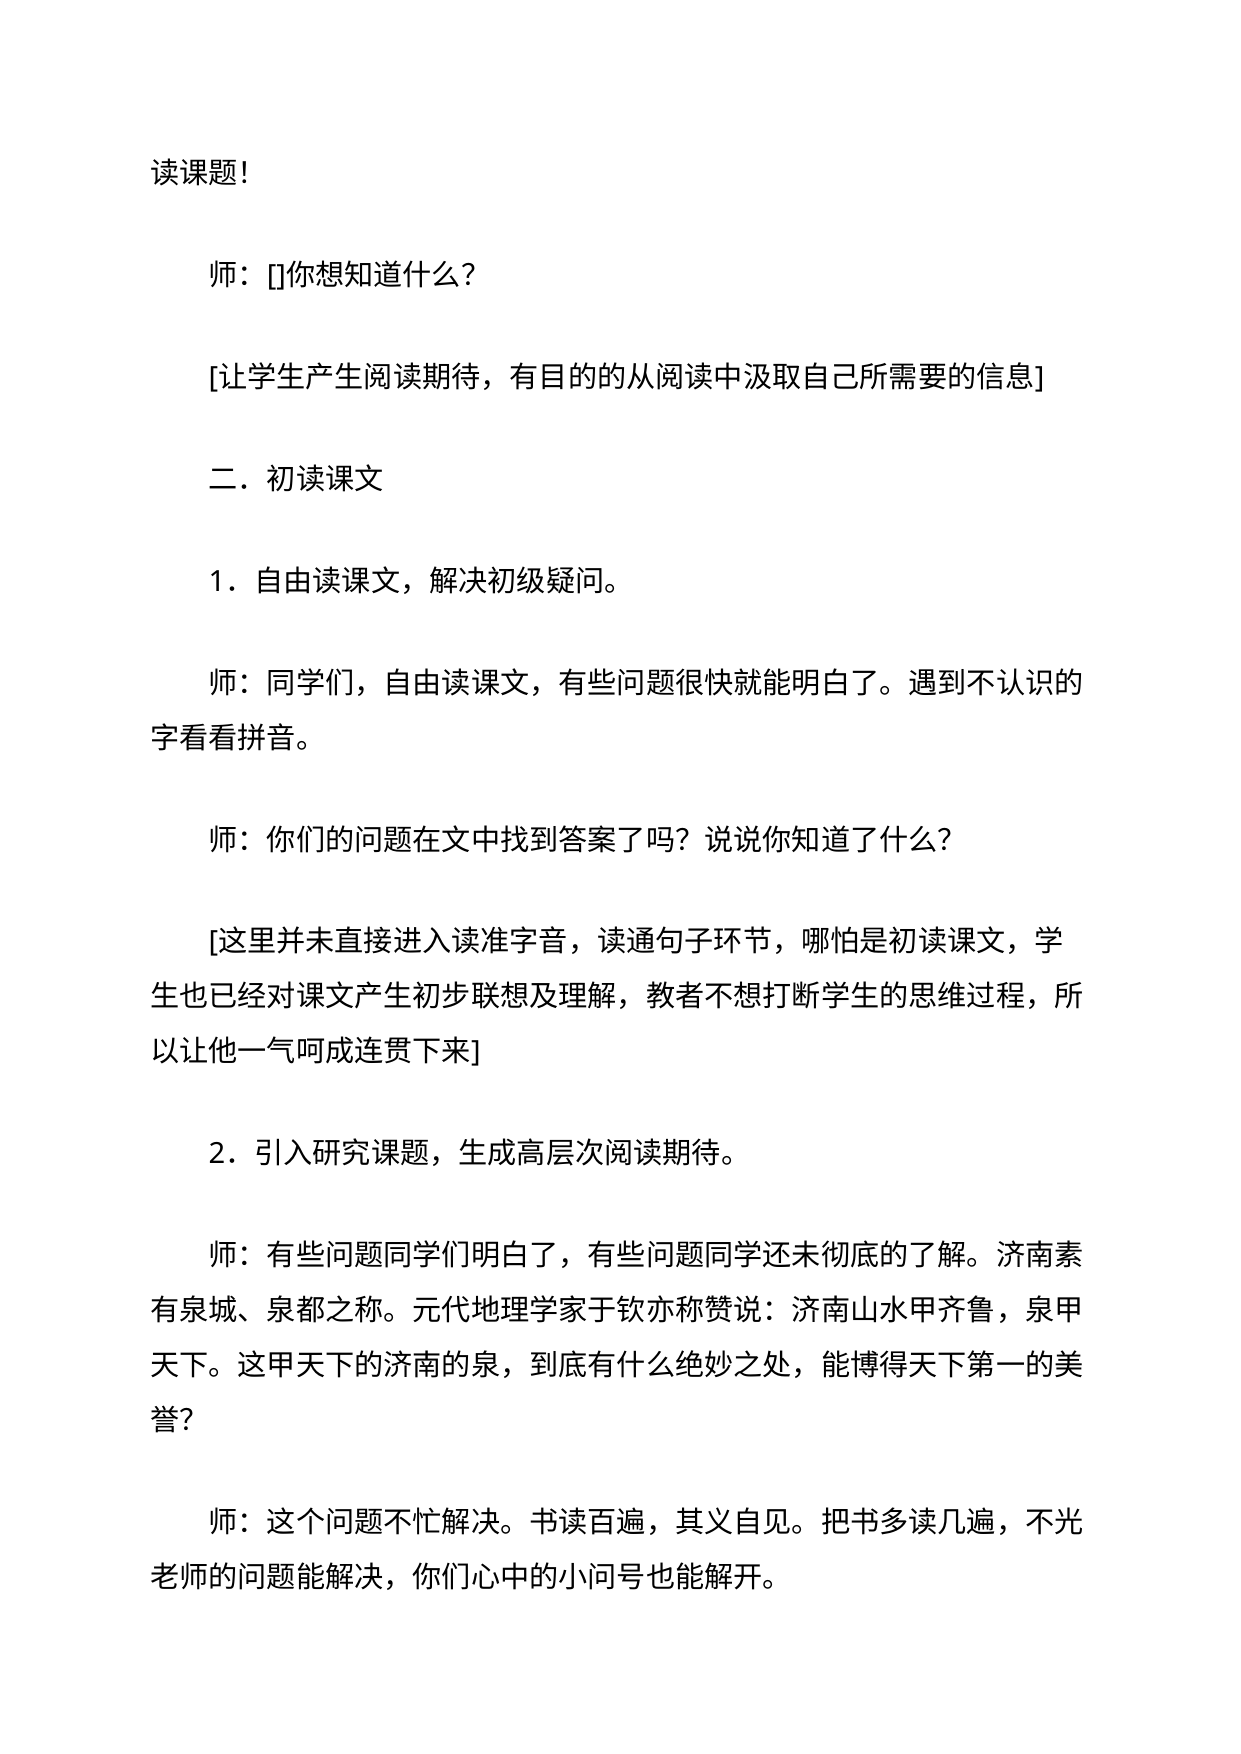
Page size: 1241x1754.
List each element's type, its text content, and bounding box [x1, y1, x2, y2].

text 师：你们的问题在文中找到答案了吗？说说你知道了什么？ [150, 816, 1090, 858]
text 2．引入研究课题，生成高层次阅读期待。 [150, 1130, 1090, 1172]
text 师：同学们，自由读课文，有些问题很快就能明白了。遇到不认识的字看看拼音。 [150, 659, 1090, 757]
text 二．初读课文 [150, 456, 1090, 498]
text 师：有些问题同学们明白了，有些问题同学还未彻底的了解。济南素有泉城、泉都之称。元代地理学家于钦亦称赞说：济南山水甲齐鲁，泉甲天下。这甲天下的济南的泉，到底有什么绝妙之处，能博得天下第一的美誉？ [150, 1232, 1090, 1439]
text 师：[]你想知道什么？ [150, 252, 1090, 294]
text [150, 150, 1090, 192]
text [让学生产生阅读期待，有目的的从阅读中汲取自己所需要的信息] [150, 354, 1090, 396]
text 1．自由读课文，解决初级疑问。 [150, 557, 1090, 600]
text 师：这个问题不忙解决。书读百遍，其义自见。把书多读几遍，不光老师的问题能解决，你们心中的小问号也能解开。 [150, 1498, 1090, 1595]
text [这里并未直接进入读准字音，读通句子环节，哪怕是初读课文，学生也已经对课文产生初步联想及理解，教者不想打断学生的思维过程，所以让他一气呵成连贯下来] [150, 918, 1090, 1070]
